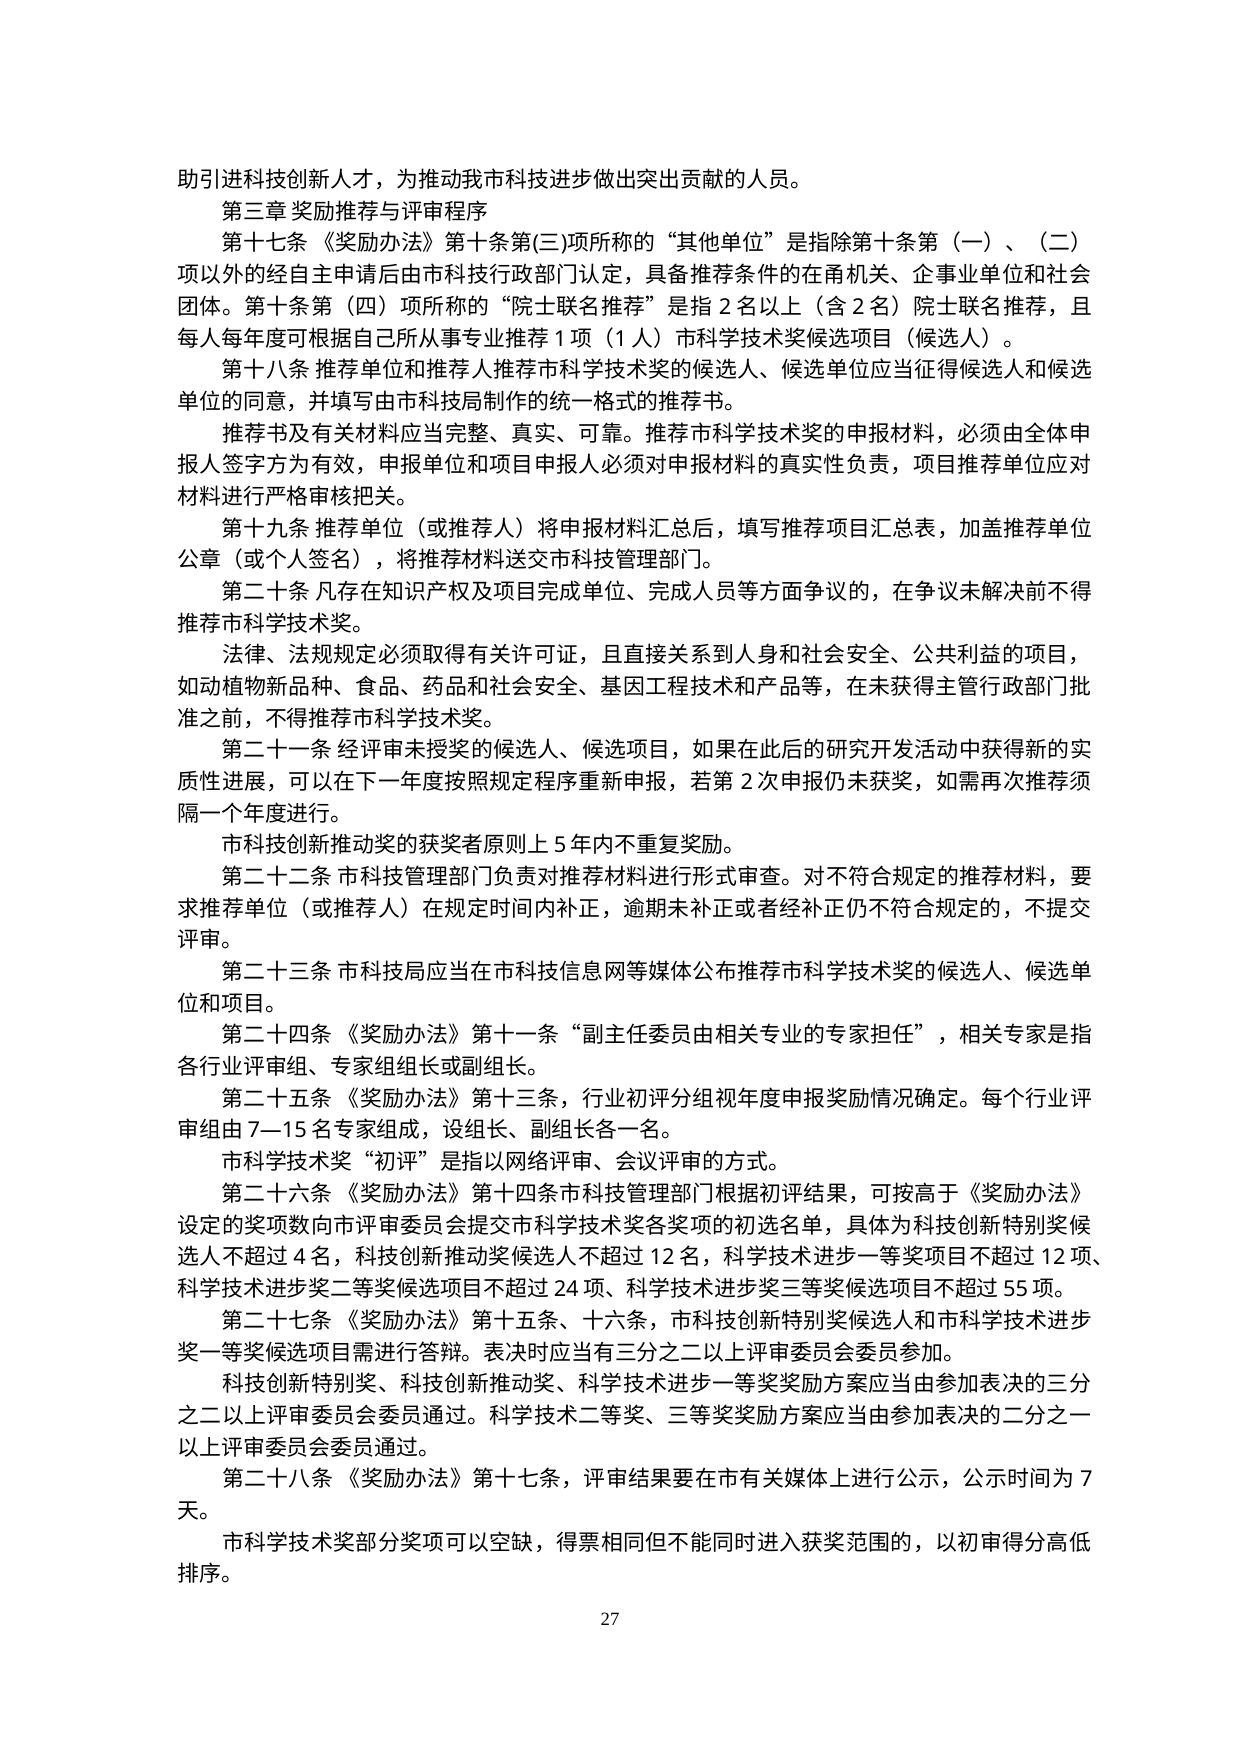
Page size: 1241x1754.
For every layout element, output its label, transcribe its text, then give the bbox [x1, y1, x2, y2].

text 市科技创新推动奖的获奖者原则上5年内不重复奖励。 [177, 827, 1092, 859]
text 市科学技术奖部分奖项可以空缺，得票相同但不能同时进入获奖范围的，以初审得分高低排序。 [177, 1524, 1092, 1588]
text 第十七条 《奖励办法》第十条第(三)项所称的“其他单位”是指除第十条第（一）、（二）项以外的经自主申请后由市科技行政部门认定，具备推荐条件的在甬机关、企事业单位和社会团体。第十条第（四）项所称的“院士联名推荐”是指2名以上（含2名）院士联名推荐，且每人每年度可根据自己所从事专业推荐1项（1人）市科学技术奖候选项目（候选人）。 [177, 225, 1092, 352]
text 第二十八条 《奖励办法》第十七条，评审结果要在市有关媒体上进行公示，公示时间为7天。 [177, 1461, 1092, 1524]
text 第二十六条 《奖励办法》第十四条市科技管理部门根据初评结果，可按高于《奖励办法》设定的奖项数向市评审委员会提交市科学技术奖各奖项的初选名单，具体为科技创新特别奖候选人不超过4名，科技创新推动奖候选人不超过12名，科学技术进步一等奖项目不超过12项、科学技术进步奖二等奖候选项目不超过24项、科学技术进步奖三等奖候选项目不超过55项。 [177, 1176, 1092, 1303]
text 第二十五条 《奖励办法》第十三条，行业初评分组视年度申报奖励情况确定。每个行业评审组由7—15名专家组成，设组长、副组长各一名。 [177, 1081, 1092, 1144]
text 推荐书及有关材料应当完整、真实、可靠。推荐市科学技术奖的申报材料，必须由全体申报人签字方为有效，申报单位和项目申报人必须对申报材料的真实性负责，项目推荐单位应对材料进行严格审核把关。 [177, 416, 1092, 511]
text 第二十二条 市科技管理部门负责对推荐材料进行形式审查。对不符合规定的推荐材料，要求推荐单位（或推荐人）在规定时间内补正，逾期未补正或者经补正仍不符合规定的，不提交评审。 [177, 859, 1092, 954]
text 第十九条 推荐单位（或推荐人）将申报材料汇总后，填写推荐项目汇总表，加盖推荐单位公章（或个人签名），将推荐材料送交市科技管理部门。 [177, 511, 1092, 574]
text 法律、法规规定必须取得有关许可证，且直接关系到人身和社会安全、公共利益的项目，如动植物新品种、食品、药品和社会安全、基因工程技术和产品等，在未获得主管行政部门批准之前，不得推荐市科学技术奖。 [177, 637, 1092, 732]
text 第二十三条 市科技局应当在市科技信息网等媒体公布推荐市科学技术奖的候选人、候选单位和项目。 [177, 954, 1092, 1017]
text 第二十条 凡存在知识产权及项目完成单位、完成人员等方面争议的，在争议未解决前不得推荐市科学技术奖。 [177, 574, 1092, 637]
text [177, 162, 1092, 194]
text 科技创新特别奖、科技创新推动奖、科学技术进步一等奖奖励方案应当由参加表决的三分之二以上评审委员会委员通过。科学技术二等奖、三等奖奖励方案应当由参加表决的二分之一以上评审委员会委员通过。 [177, 1366, 1092, 1461]
text 第二十七条 《奖励办法》第十五条、十六条，市科技创新特别奖候选人和市科学技术进步奖一等奖候选项目需进行答辩。表决时应当有三分之二以上评审委员会委员参加。 [177, 1303, 1092, 1366]
text 市科学技术奖“初评”是指以网络评审、会议评审的方式。 [177, 1144, 1092, 1176]
text 第二十四条 《奖励办法》第十一条“副主任委员由相关专业的专家担任”，相关专家是指各行业评审组、专家组组长或副组长。 [177, 1017, 1092, 1081]
text 第二十一条 经评审未授奖的候选人、候选项目，如果在此后的研究开发活动中获得新的实质性进展，可以在下一年度按照规定程序重新申报，若第2次申报仍未获奖，如需再次推荐须隔一个年度进行。 [177, 732, 1092, 827]
text 第十八条 推荐单位和推荐人推荐市科学技术奖的候选人、候选单位应当征得候选人和候选单位的同意，并填写由市科技局制作的统一格式的推荐书。 [177, 352, 1092, 416]
text 第三章 奖励推荐与评审程序 [177, 194, 1092, 225]
